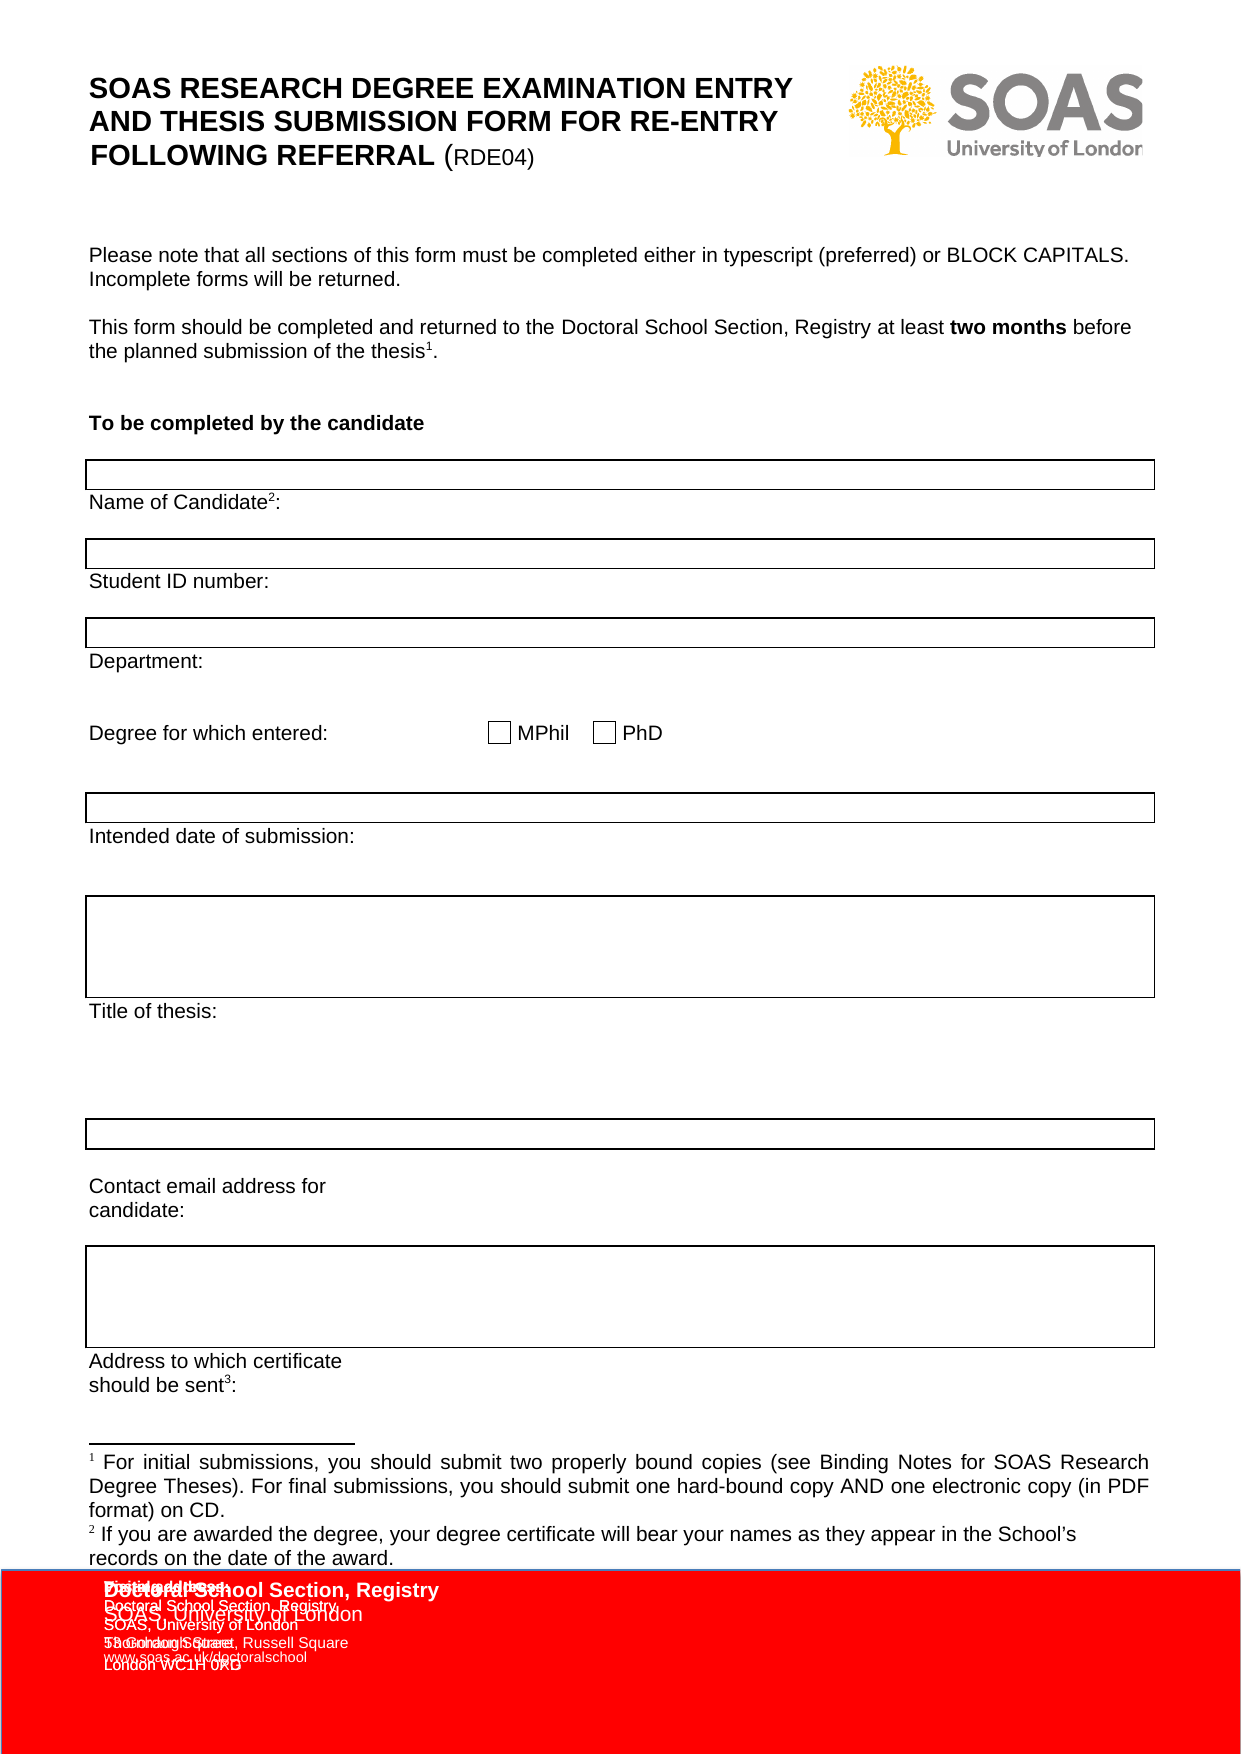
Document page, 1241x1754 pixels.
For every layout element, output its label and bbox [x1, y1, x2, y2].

picture [848, 65, 1143, 157]
